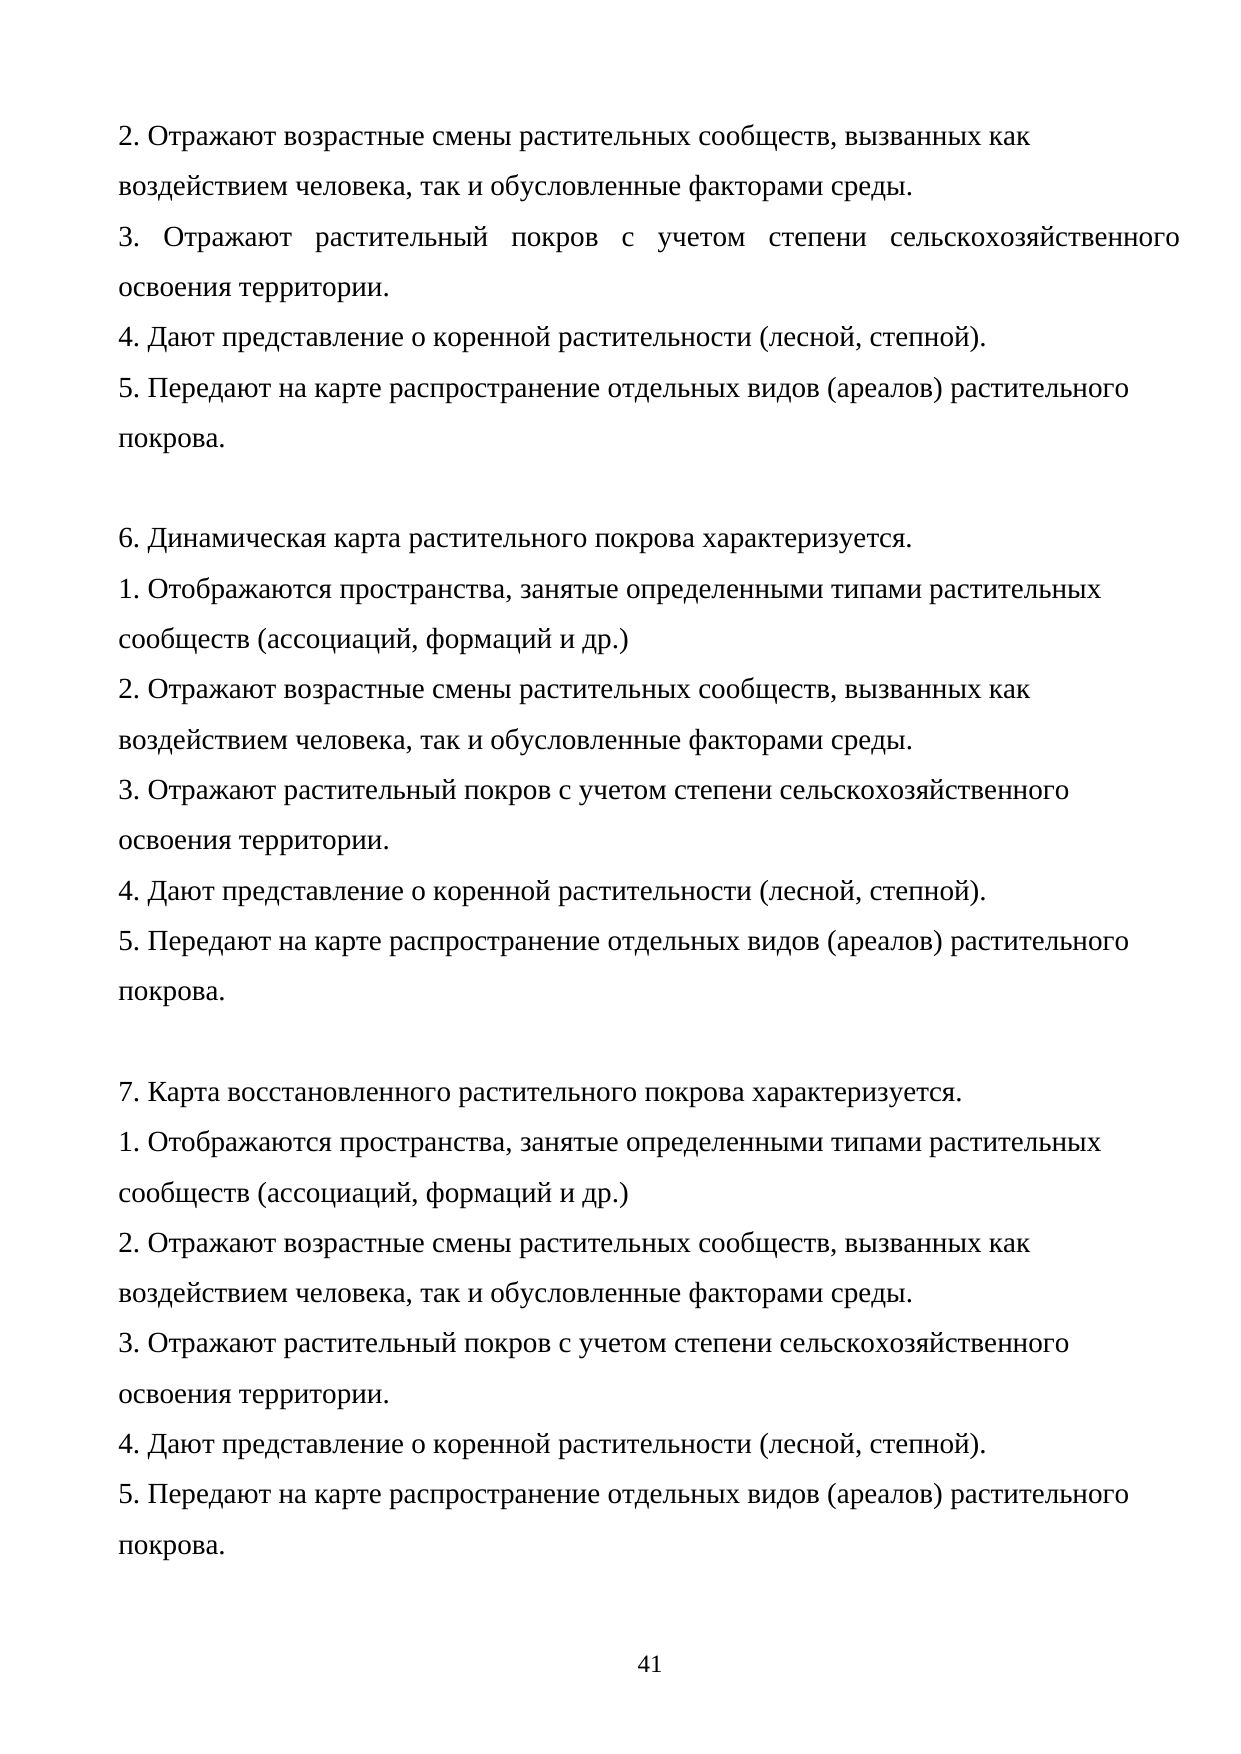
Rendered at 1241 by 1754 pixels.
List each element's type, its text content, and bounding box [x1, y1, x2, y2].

text 6. Динамическая карта растительного покрова характеризуется. [118, 521, 1181, 554]
text 2. Отражают возрастные смены растительных сообществ, вызванных как воздействием человека, так и обусловленные факторами среды. [118, 118, 1181, 202]
text 4. Дают представление о коренной растительности (лесной, степной). [118, 873, 1181, 906]
text 1. Отображаются пространства, занятые определенными типами растительных сообществ (ассоциаций, формаций и др.) [118, 1124, 1181, 1208]
text 5. Передают на карте распространение отдельных видов (ареалов) растительного покрова. [118, 370, 1181, 453]
text 4. Дают представление о коренной растительности (лесной, степной). [118, 319, 1181, 353]
text 2. Отражают возрастные смены растительных сообществ, вызванных как воздействием человека, так и обусловленные факторами среды. [118, 672, 1181, 755]
text 3. Отражают растительный покров с учетом степени сельскохозяйственного освоения территории. [118, 772, 1181, 856]
text 4. Дают представление о коренной растительности (лесной, степной). [118, 1426, 1181, 1460]
text 3. Отражают растительный покров с учетом степени сельскохозяйственного освоения территории. [118, 1326, 1181, 1409]
text 1. Отображаются пространства, занятые определенными типами растительных сообществ (ассоциаций, формаций и др.) [118, 571, 1181, 655]
text 2. Отражают возрастные смены растительных сообществ, вызванных как воздействием человека, так и обусловленные факторами среды. [118, 1225, 1181, 1309]
text 5. Передают на карте распространение отдельных видов (ареалов) растительного покрова. [118, 1477, 1181, 1560]
text 7. Карта восстановленного растительного покрова характеризуется. [118, 1074, 1181, 1108]
text 3. Отражают растительный покров с учетом степени сельскохозяйственного освоения территории. [118, 219, 1181, 303]
text 5. Передают на карте распространение отдельных видов (ареалов) растительного покрова. [118, 923, 1181, 1007]
